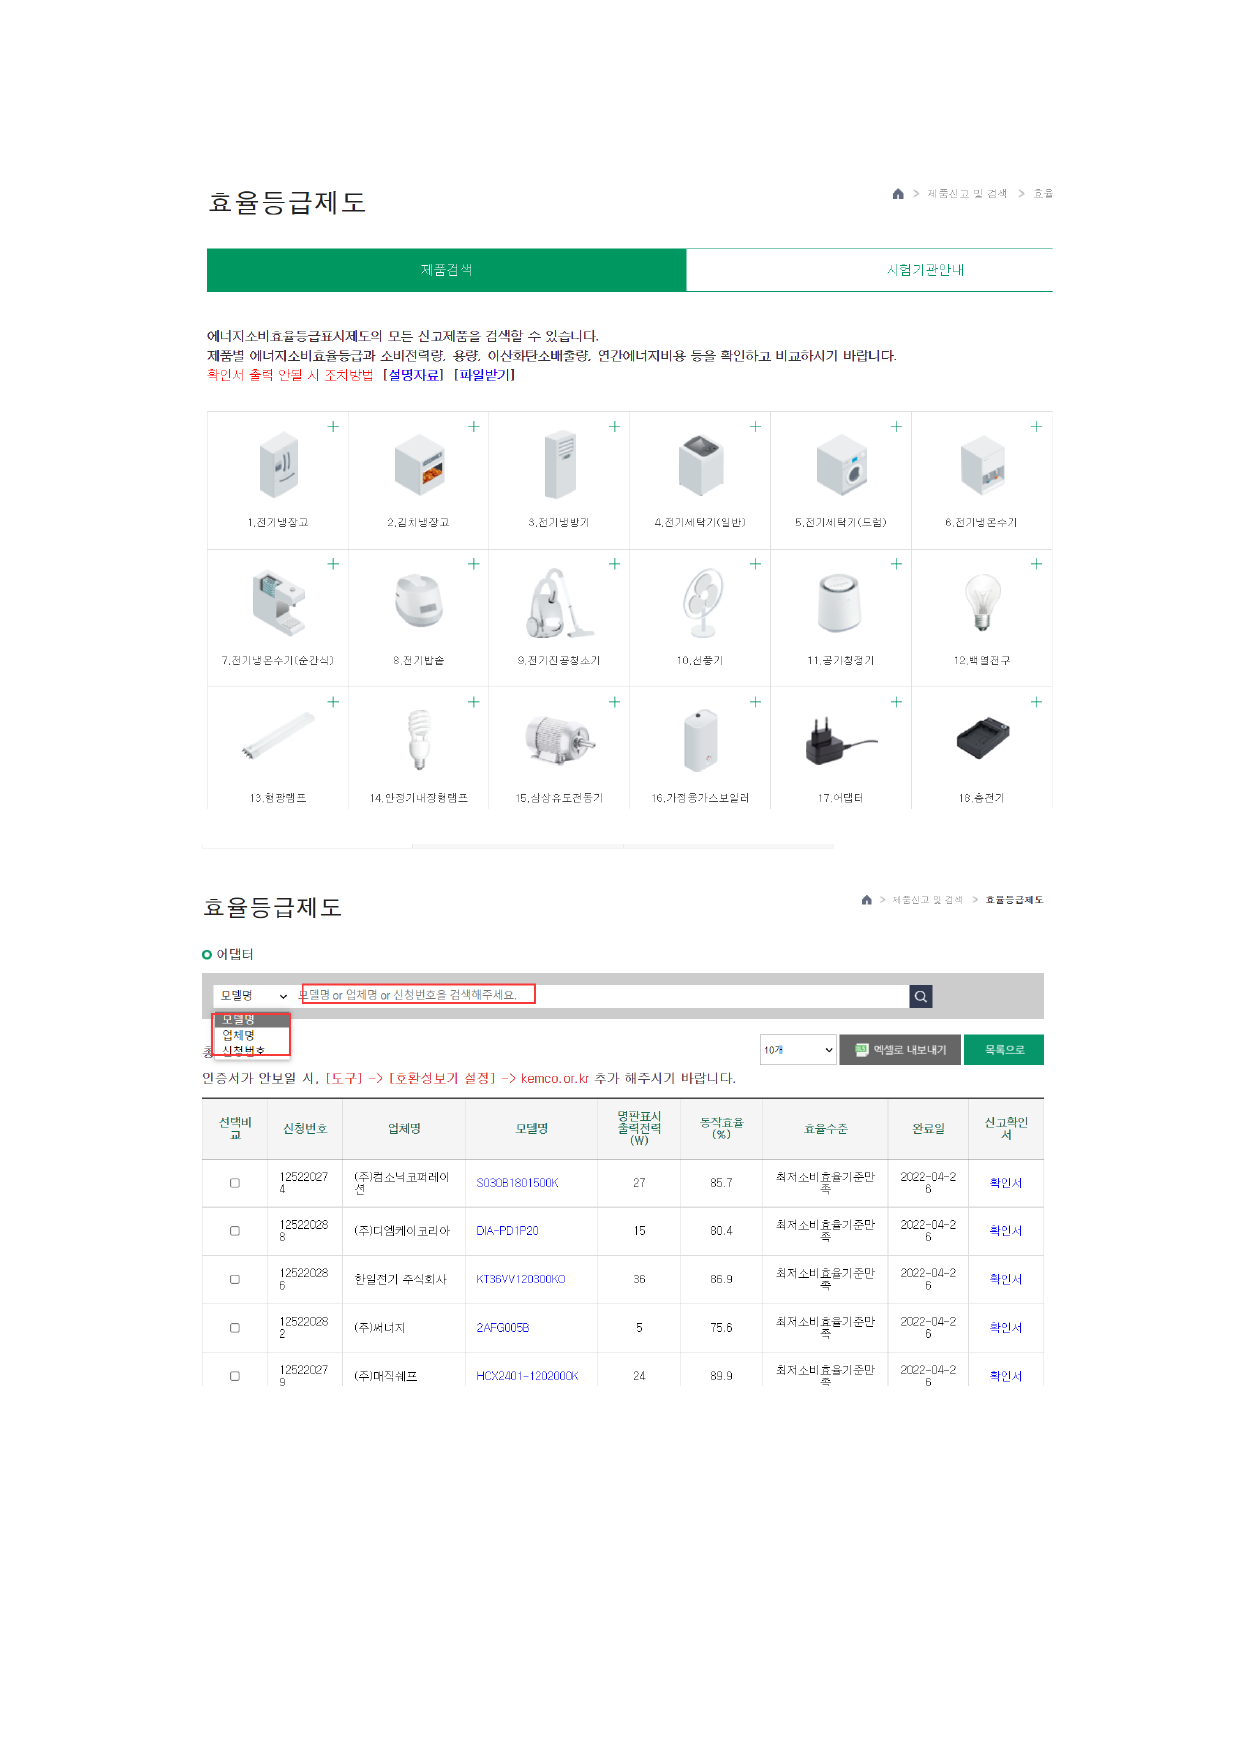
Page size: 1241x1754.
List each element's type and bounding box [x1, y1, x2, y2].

picture [187, 162, 1053, 809]
picture [187, 844, 1053, 1386]
